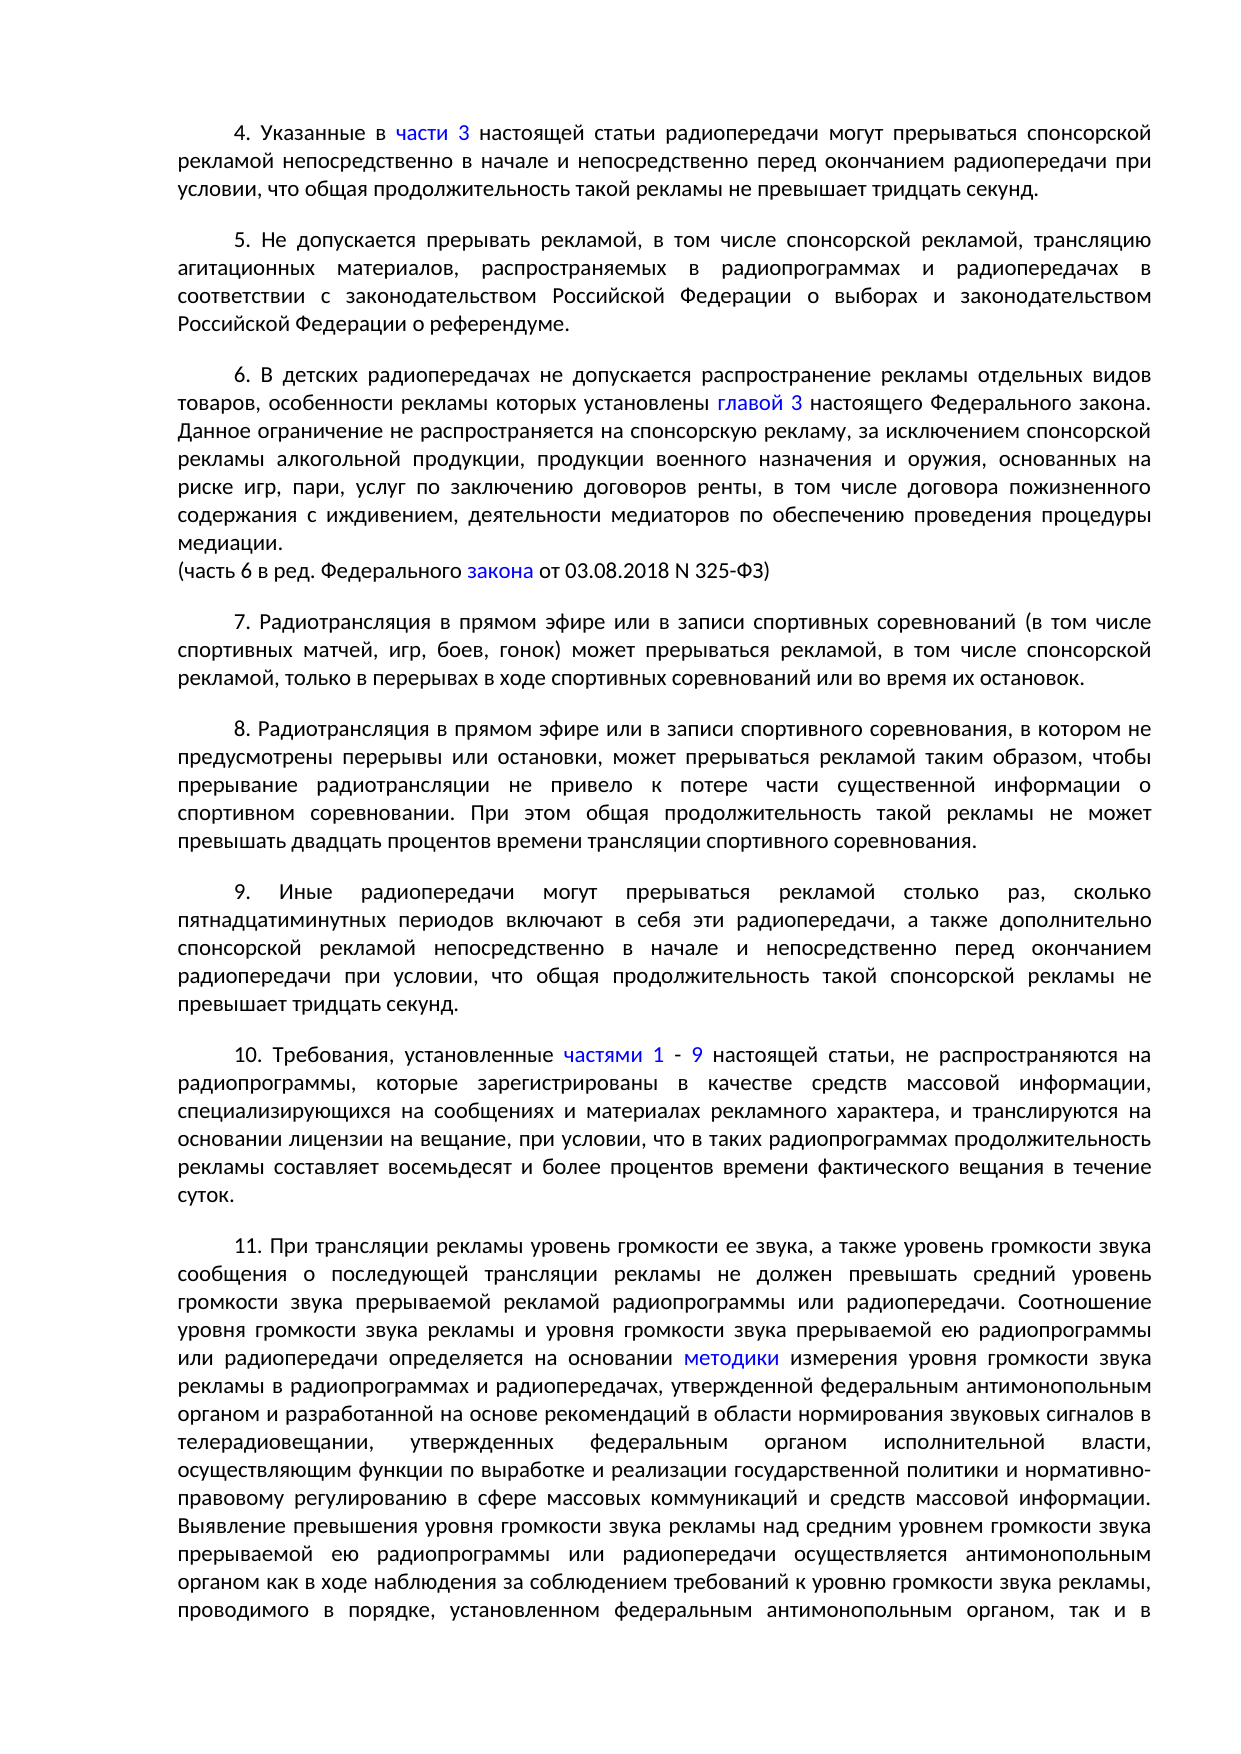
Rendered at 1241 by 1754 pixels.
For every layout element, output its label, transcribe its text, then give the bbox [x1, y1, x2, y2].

text (часть 6 в ред. Федерального закона от 03.08.2018 N 325-ФЗ) [177, 556, 1152, 584]
text 6. В детских радиопередачах не допускается распространение рекламы отдельных видов товаров, особенности рекламы которых установлены главой 3 настоящего Федерального закона. Данное ограничение не распространяется на спонсорскую рекламу, за исключением спонсорской рекламы алкогольной продукции, продукции военного назначения и оружия, основанных на риске игр, пари, услуг по заключению договоров ренты, в том числе договора пожизненного содержания с иждивением, деятельности медиаторов по обеспечению проведения процедуры медиации. [177, 360, 1152, 556]
text 9. Иные радиопередачи могут прерываться рекламой столько раз, сколько пятнадцатиминутных периодов включают в себя эти радиопередачи, а также дополнительно спонсорской рекламой непосредственно в начале и непосредственно перед окончанием радиопередачи при условии, что общая продолжительность такой спонсорской рекламы не превышает тридцать секунд. [177, 877, 1152, 1017]
text 7. Радиотрансляция в прямом эфире или в записи спортивных соревнований (в том числе спортивных матчей, игр, боев, гонок) может прерываться рекламой, в том числе спонсорской рекламой, только в перерывах в ходе спортивных соревнований или во время их остановок. [177, 607, 1152, 691]
text 4. Указанные в части 3 настоящей статьи радиопередачи могут прерываться спонсорской рекламой непосредственно в начале и непосредственно перед окончанием радиопередачи при условии, что общая продолжительность такой рекламы не превышает тридцать секунд. [177, 118, 1152, 202]
text 10. Требования, установленные частями 1 - 9 настоящей статьи, не распространяются на радиопрограммы, которые зарегистрированы в качестве средств массовой информации, специализирующихся на сообщениях и материалах рекламного характера, и транслируются на основании лицензии на вещание, при условии, что в таких радиопрограммах продолжительность рекламы составляет восемьдесят и более процентов времени фактического вещания в течение суток. [177, 1040, 1152, 1208]
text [177, 1231, 1152, 1623]
text 5. Не допускается прерывать рекламой, в том числе спонсорской рекламой, трансляцию агитационных материалов, распространяемых в радиопрограммах и радиопередачах в соответствии с законодательством Российской Федерации о выборах и законодательством Российской Федерации о референдуме. [177, 225, 1152, 337]
text 8. Радиотрансляция в прямом эфире или в записи спортивного соревнования, в котором не предусмотрены перерывы или остановки, может прерываться рекламой таким образом, чтобы прерывание радиотрансляции не привело к потере части существенной информации о спортивном соревновании. При этом общая продолжительность такой рекламы не может превышать двадцать процентов времени трансляции спортивного соревнования. [177, 714, 1152, 854]
